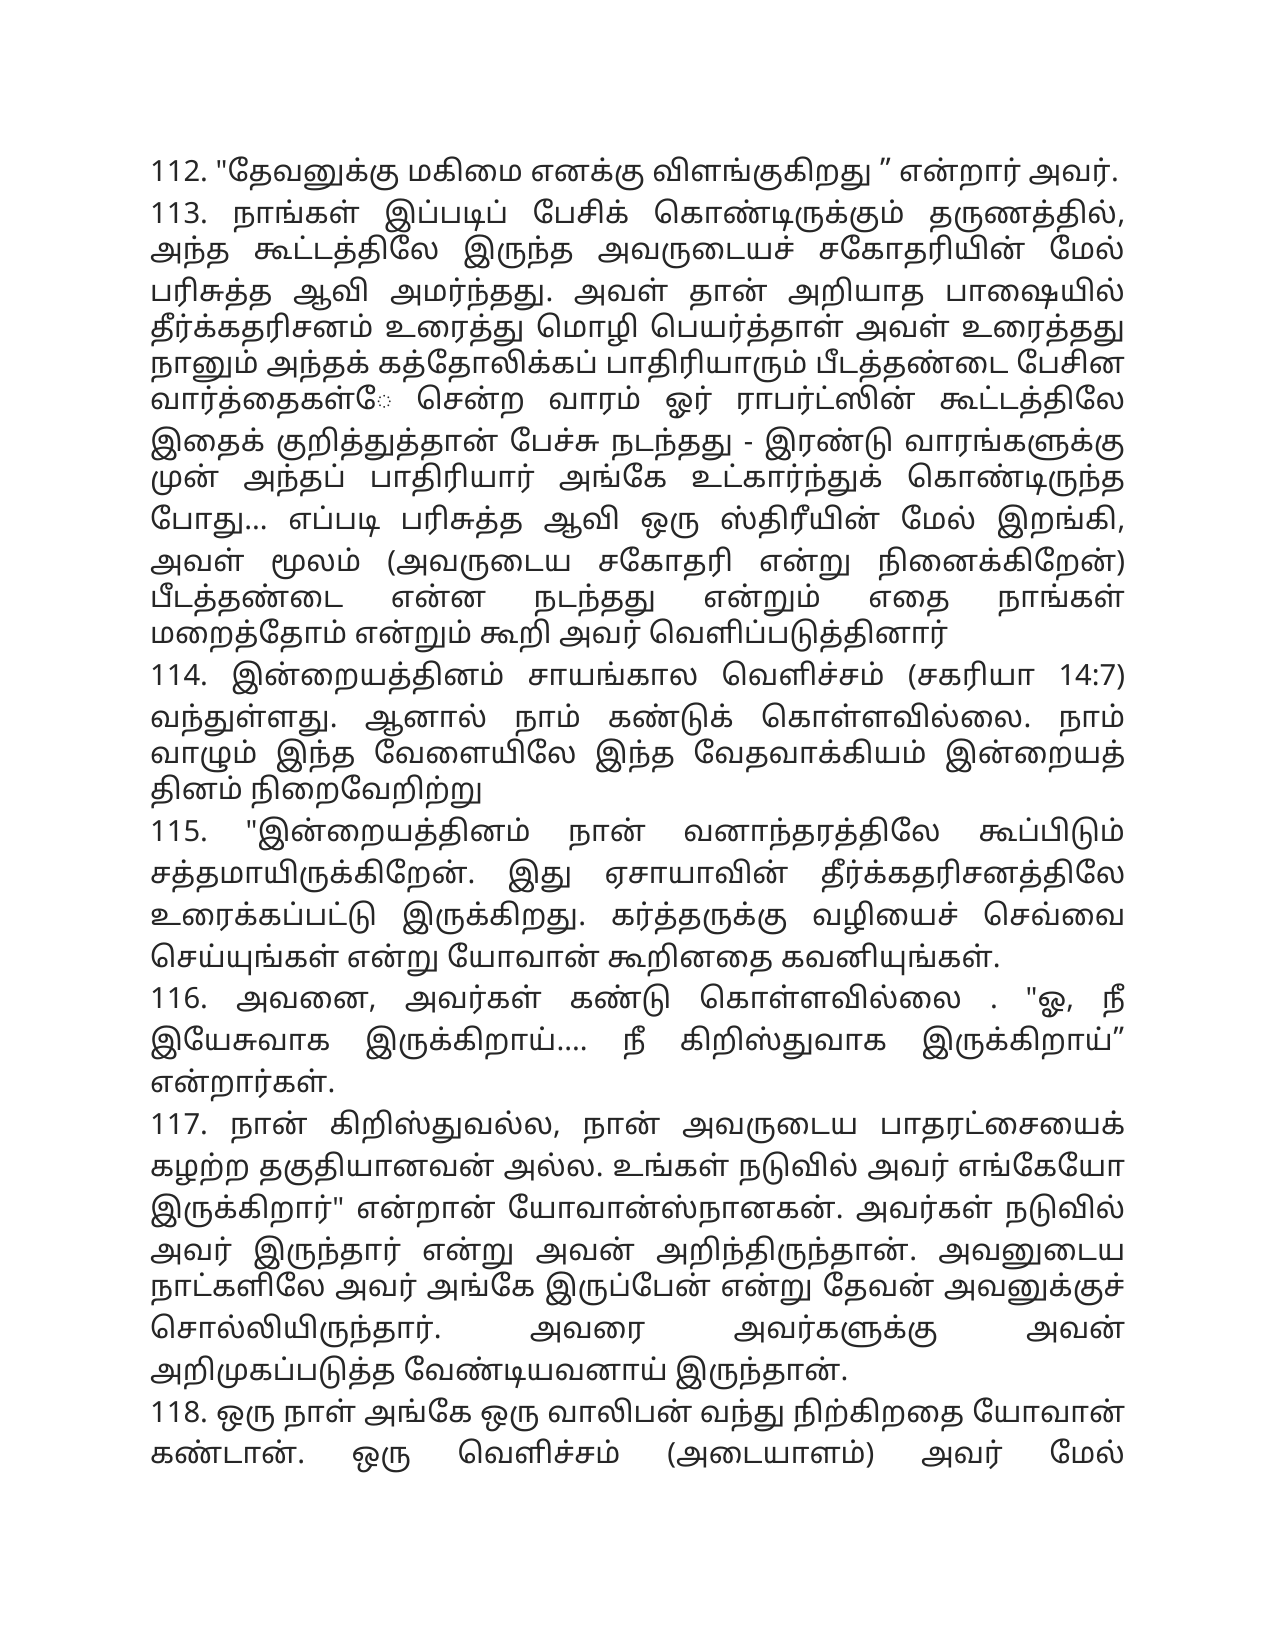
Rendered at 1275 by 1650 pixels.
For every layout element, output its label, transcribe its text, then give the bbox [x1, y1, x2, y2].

text 114. இன்றையத்தினம் சாயங்கால வெளிச்சம் (சகரியா 14:7) வந்துள்ளது. ஆனால் நாம் கண்டுக் கொள்ளவில்லை. நாம் வாழும் இந்த வேளையிலே இந்த வேதவாக்கியம் இன்றையத் தினம் நிறைவேறிற்று [150, 654, 1125, 810]
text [150, 1391, 1125, 1474]
text 116. அவனை, அவர்கள் கண்டு கொள்ளவில்லை . "ஓ, நீ இயேசுவாக இருக்கிறாய்.... நீ கிறிஸ்துவாக இருக்கிறாய்” என்றார்கள். [150, 978, 1125, 1103]
text 115. "இன்றையத்தினம் நான் வனாந்தரத்திலே கூப்பிடும் சத்தமாயிருக்கிறேன். இது ஏசாயாவின் தீர்க்கதரிசனத்திலே உரைக்கப்பட்டு இருக்கிறது. கர்த்தருக்கு வழியைச் செவ்வை செய்யுங்கள் என்று யோவான் கூறினதை கவனியுங்கள். [150, 810, 1125, 978]
text 113. நாங்கள் இப்படிப் பேசிக் கொண்டிருக்கும் தருணத்தில், அந்த கூட்டத்திலே இருந்த அவருடையச் சகோதரியின் மேல் பரிசுத்த ஆவி அமர்ந்தது. அவள் தான் அறியாத பாஷையில் தீர்க்கதரிசனம் உரைத்து மொழி பெயர்த்தாள் அவள் உரைத்தது நானும் அந்தக் கத்தோலிக்கப் பாதிரியாரும் பீடத்தண்டை பேசின வார்த்தைகள்ே சென்ற வாரம் ஓர் ராபர்ட்ஸின் கூட்டத்திலே இதைக் குறித்துத்தான் பேச்சு நடந்தது - இரண்டு வாரங்களுக்கு முன் அந்தப் பாதிரியார் அங்கே உட்கார்ந்துக் கொண்டிருந்த போது... எப்படி பரிசுத்த ஆவி ஒரு ஸ்திரீயின் மேல் இறங்கி, அவள் மூலம் (அவருடைய சகோதரி என்று நினைக்கிறேன்) பீடத்தண்டை என்ன நடந்தது என்றும் எதை நாங்கள் மறைத்தோம் என்றும் கூறி அவர் வெளிப்படுத்தினார் [150, 192, 1125, 654]
text 112. "தேவனுக்கு மகிமை எனக்கு விளங்குகிறது ” என்றார் அவர். [150, 150, 1125, 192]
text 117. நான் கிறிஸ்துவல்ல, நான் அவருடைய பாதரட்சையைக் கழற்ற தகுதியானவன் அல்ல. உங்கள் நடுவில் அவர் எங்கேயோ இருக்கிறார்" என்றான் யோவான்ஸ்நானகன். அவர்கள் நடுவில் அவர் இருந்தார் என்று அவன் அறிந்திருந்தான். அவனுடைய நாட்களிலே அவர் அங்கே இருப்பேன் என்று தேவன் அவனுக்குச் சொல்லியிருந்தார். அவரை அவர்களுக்கு அவன் அறிமுகப்படுத்த வேண்டியவனாய் இருந்தான். [150, 1103, 1125, 1391]
